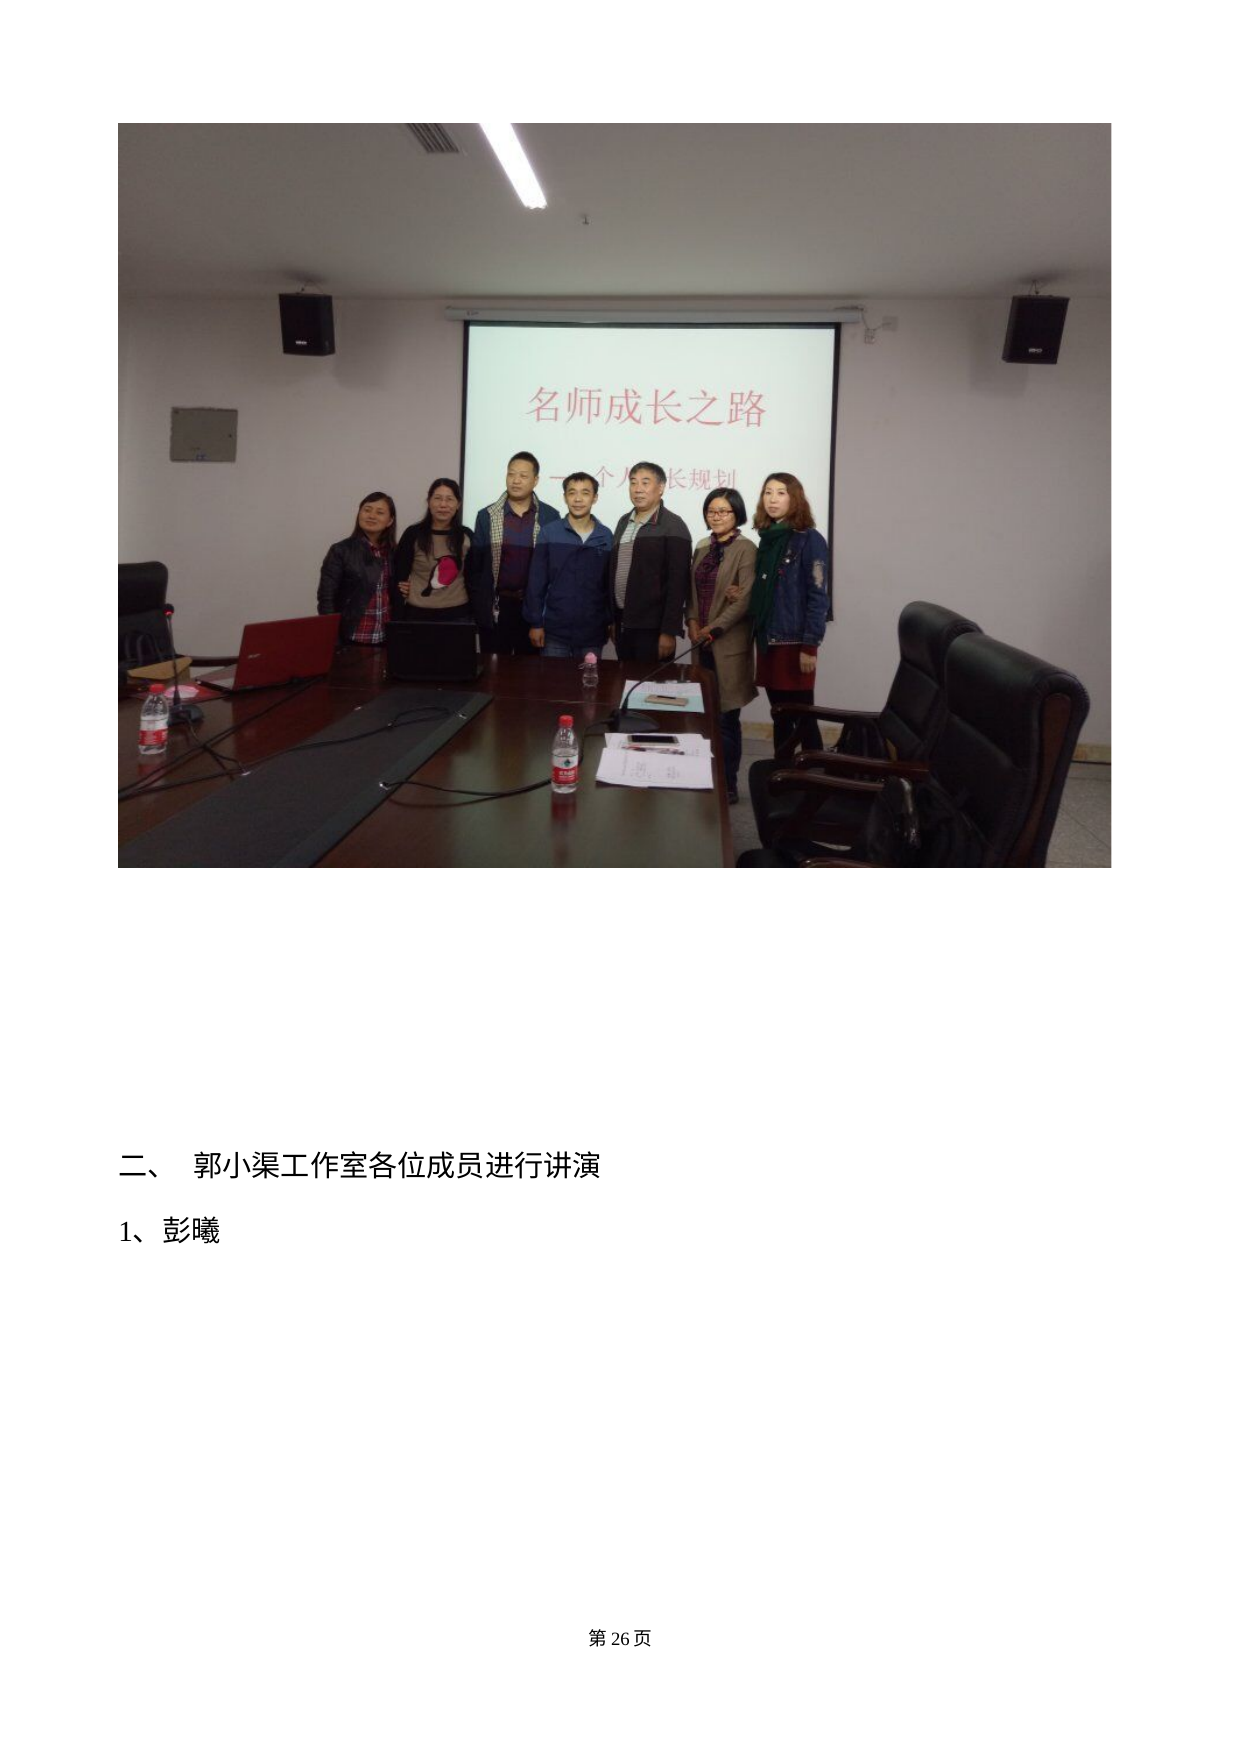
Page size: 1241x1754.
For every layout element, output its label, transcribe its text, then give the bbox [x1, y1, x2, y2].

list 郭小渠工作室各位成员进行讲演 [118, 1131, 1122, 1196]
text 1、彭曦 [118, 1196, 1122, 1261]
picture [118, 123, 1112, 868]
